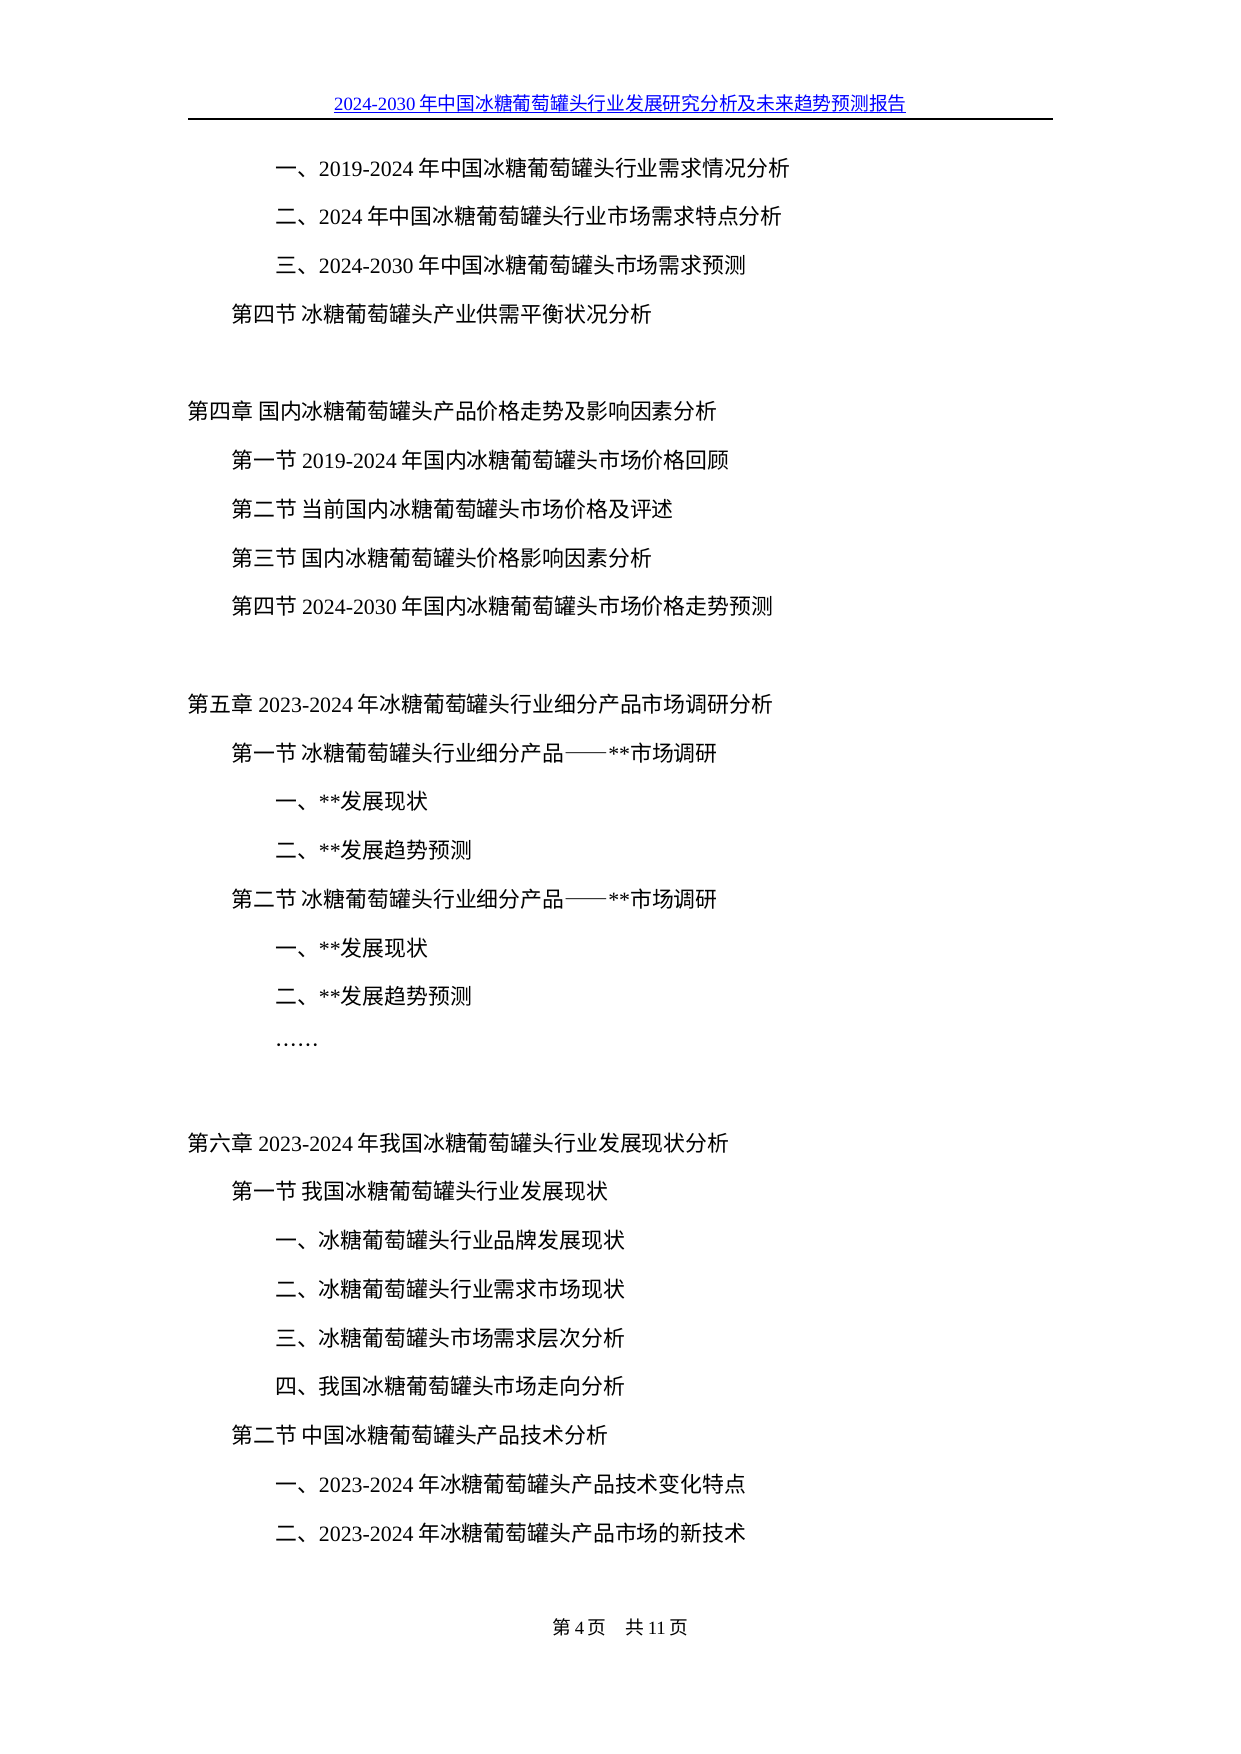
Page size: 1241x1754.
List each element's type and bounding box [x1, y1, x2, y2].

text [187, 150, 1053, 1548]
